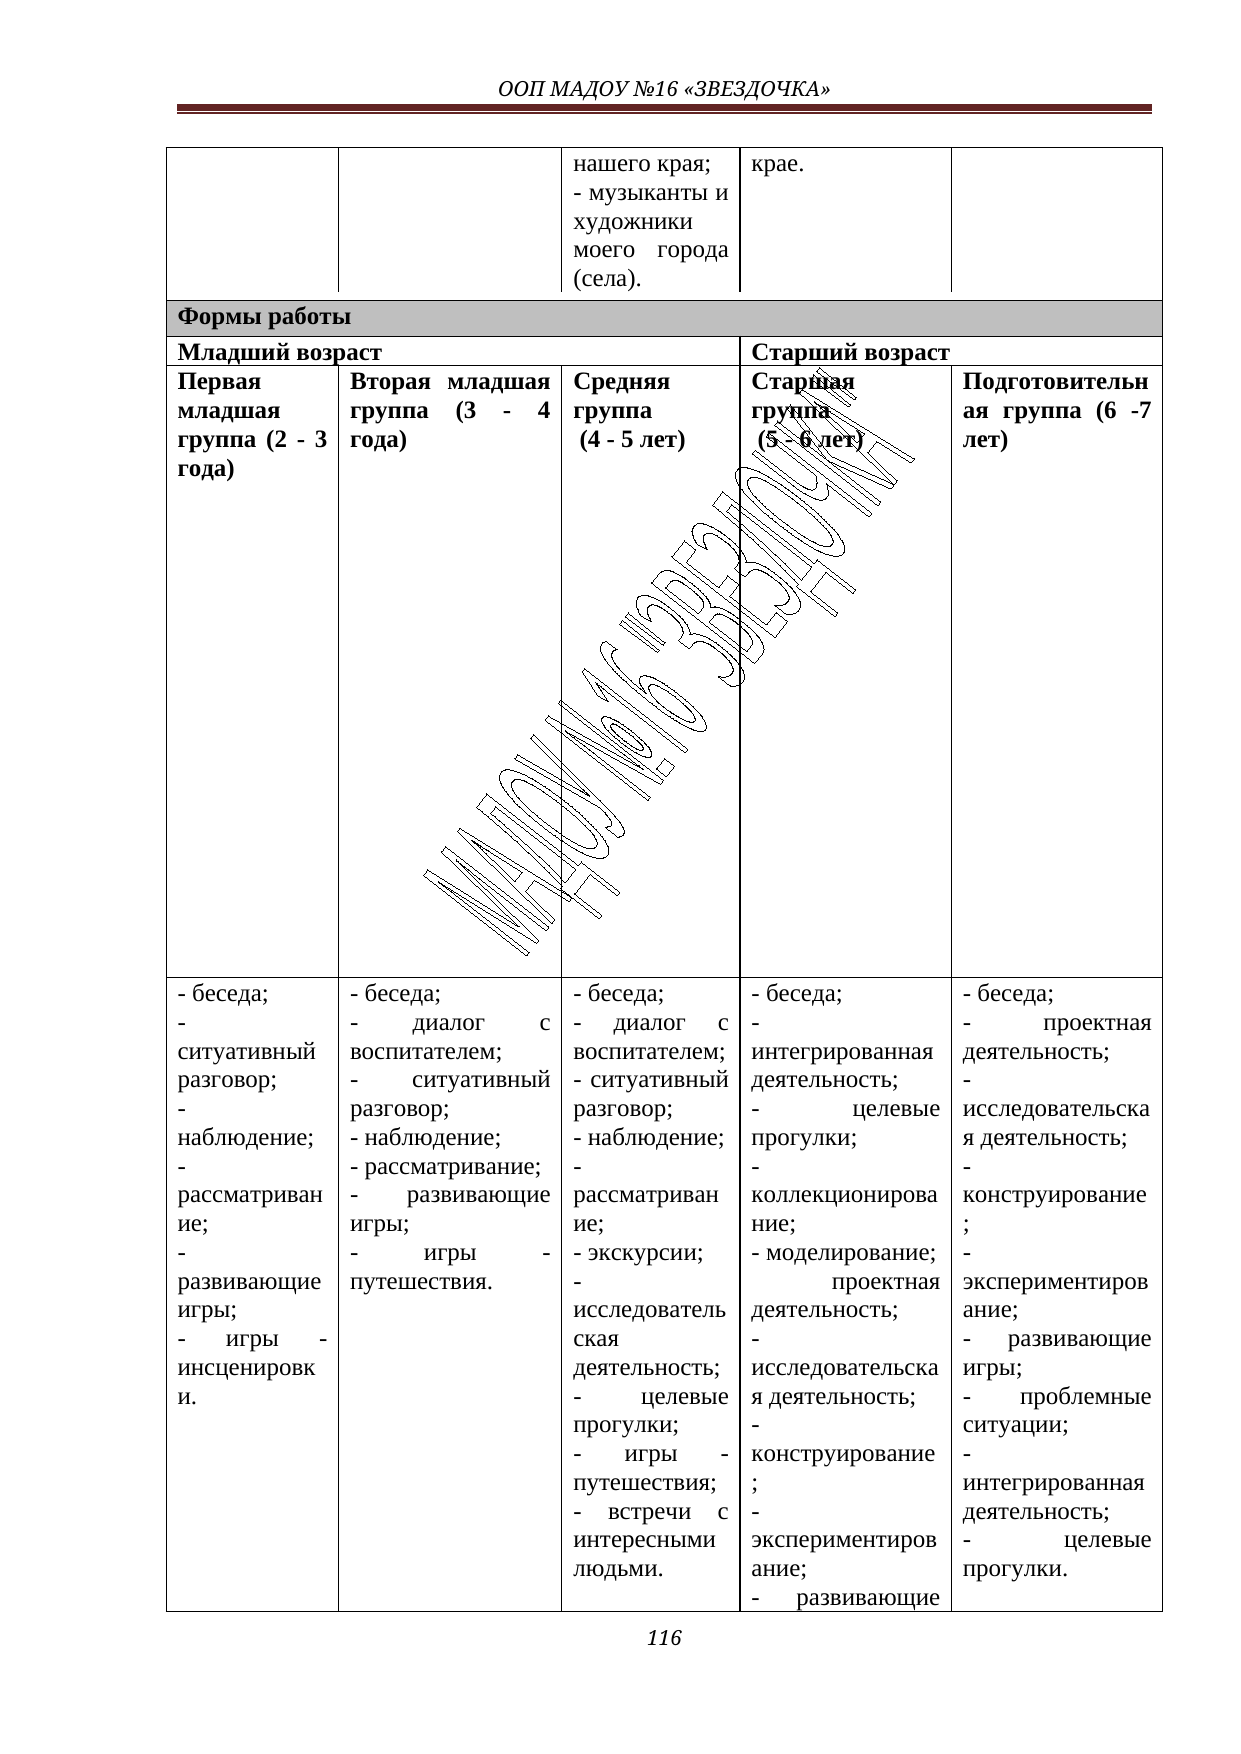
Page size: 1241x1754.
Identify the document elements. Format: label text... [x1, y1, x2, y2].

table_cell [167, 148, 338, 292]
table_cell Средняя группа (4 - 5 лет) [562, 366, 739, 977]
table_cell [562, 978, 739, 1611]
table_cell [339, 148, 561, 292]
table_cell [741, 148, 951, 292]
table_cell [952, 148, 1162, 292]
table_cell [562, 148, 739, 292]
table_cell Младший возраст [167, 337, 739, 365]
table_cell Старший возраст [741, 337, 1162, 365]
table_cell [339, 978, 561, 1611]
table_cell Формы работы [167, 301, 1162, 336]
table_cell [167, 292, 1162, 300]
table_cell Вторая младшая группа (3 - 4 года) [339, 366, 561, 977]
table_cell Старшая группа (5 - 6 лет) [741, 366, 951, 977]
table_cell Первая младшая группа (2 - 3 года) [167, 366, 338, 977]
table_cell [167, 978, 338, 1611]
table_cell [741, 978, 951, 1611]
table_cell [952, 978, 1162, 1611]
table_cell Подготовительная группа (6 -7 лет) [952, 366, 1162, 977]
